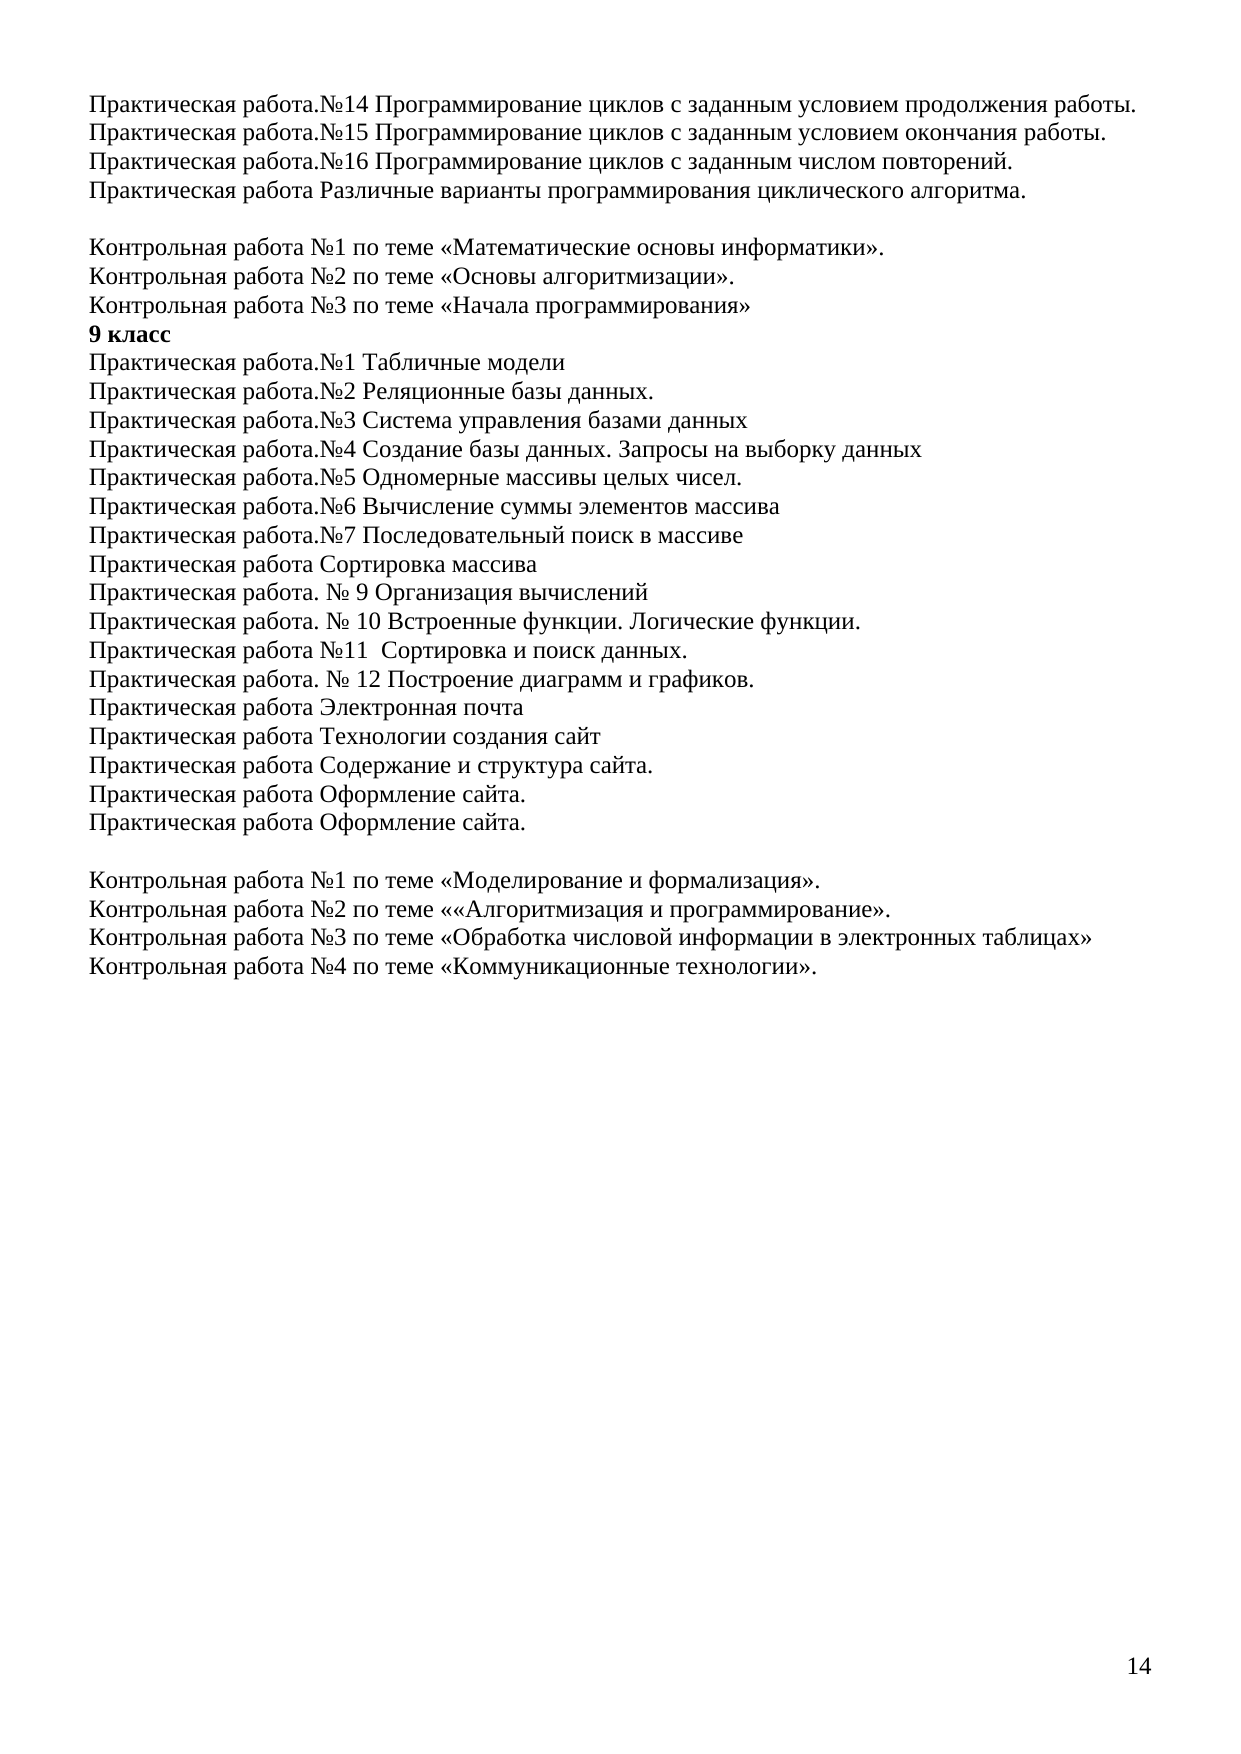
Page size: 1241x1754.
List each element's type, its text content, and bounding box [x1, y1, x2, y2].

text Контрольная работа №4 по теме «Коммуникационные технологии». [89, 951, 1152, 980]
text Практическая работа Оформление сайта. [89, 779, 1152, 807]
text Контрольная работа №2 по теме ««Алгоритмизация и программирование». [89, 894, 1152, 922]
text 9 класс [89, 319, 1152, 347]
text Контрольная работа №3 по теме «Обработка числовой информации в электронных таблицах» [89, 922, 1152, 951]
text Практическая работа Различные варианты программирования циклического алгоритма. [89, 175, 1152, 204]
text Практическая работа Технологии создания сайт [89, 721, 1152, 750]
text Контрольная работа №1 по теме «Моделирование и формализация». [89, 865, 1152, 894]
text Практическая работа. № 10 Встроенные функции. Логические функции. [89, 606, 1152, 635]
text Практическая работа Оформление сайта. [89, 807, 1152, 836]
text Практическая работа.№2 Реляционные базы данных. [89, 376, 1152, 405]
text Практическая работа.№14 Программирование циклов с заданным условием продолжения работы. [89, 89, 1152, 117]
text Практическая работа Электронная почта [89, 692, 1152, 721]
text Практическая работа.№7 Последовательный поиск в массиве [89, 520, 1152, 549]
text Практическая работа.№6 Вычисление суммы элементов массива [89, 491, 1152, 520]
text Практическая работа. № 9 Организация вычислений [89, 577, 1152, 606]
text Практическая работа Содержание и структура сайта. [89, 750, 1152, 779]
text Практическая работа №11 Сортировка и поиск данных. [89, 635, 1152, 664]
text Контрольная работа №2 по теме «Основы алгоритмизации». [89, 261, 1152, 290]
text Практическая работа.№15 Программирование циклов с заданным условием окончания работы. [89, 117, 1152, 146]
text Практическая работа.№5 Одномерные массивы целых чисел. [89, 462, 1152, 491]
text Контрольная работа №1 по теме «Математические основы информатики». [89, 232, 1152, 261]
text Практическая работа.№3 Система управления базами данных [89, 405, 1152, 434]
text Практическая работа.№1 Табличные модели [89, 347, 1152, 376]
text Практическая работа.№16 Программирование циклов с заданным числом повторений. [89, 146, 1152, 175]
text Практическая работа.№4 Создание базы данных. Запросы на выборку данных [89, 434, 1152, 462]
text Практическая работа Сортировка массива [89, 549, 1152, 577]
text Практическая работа. № 12 Построение диаграмм и графиков. [89, 664, 1152, 692]
text Контрольная работа №3 по теме «Начала программирования» [89, 290, 1152, 319]
